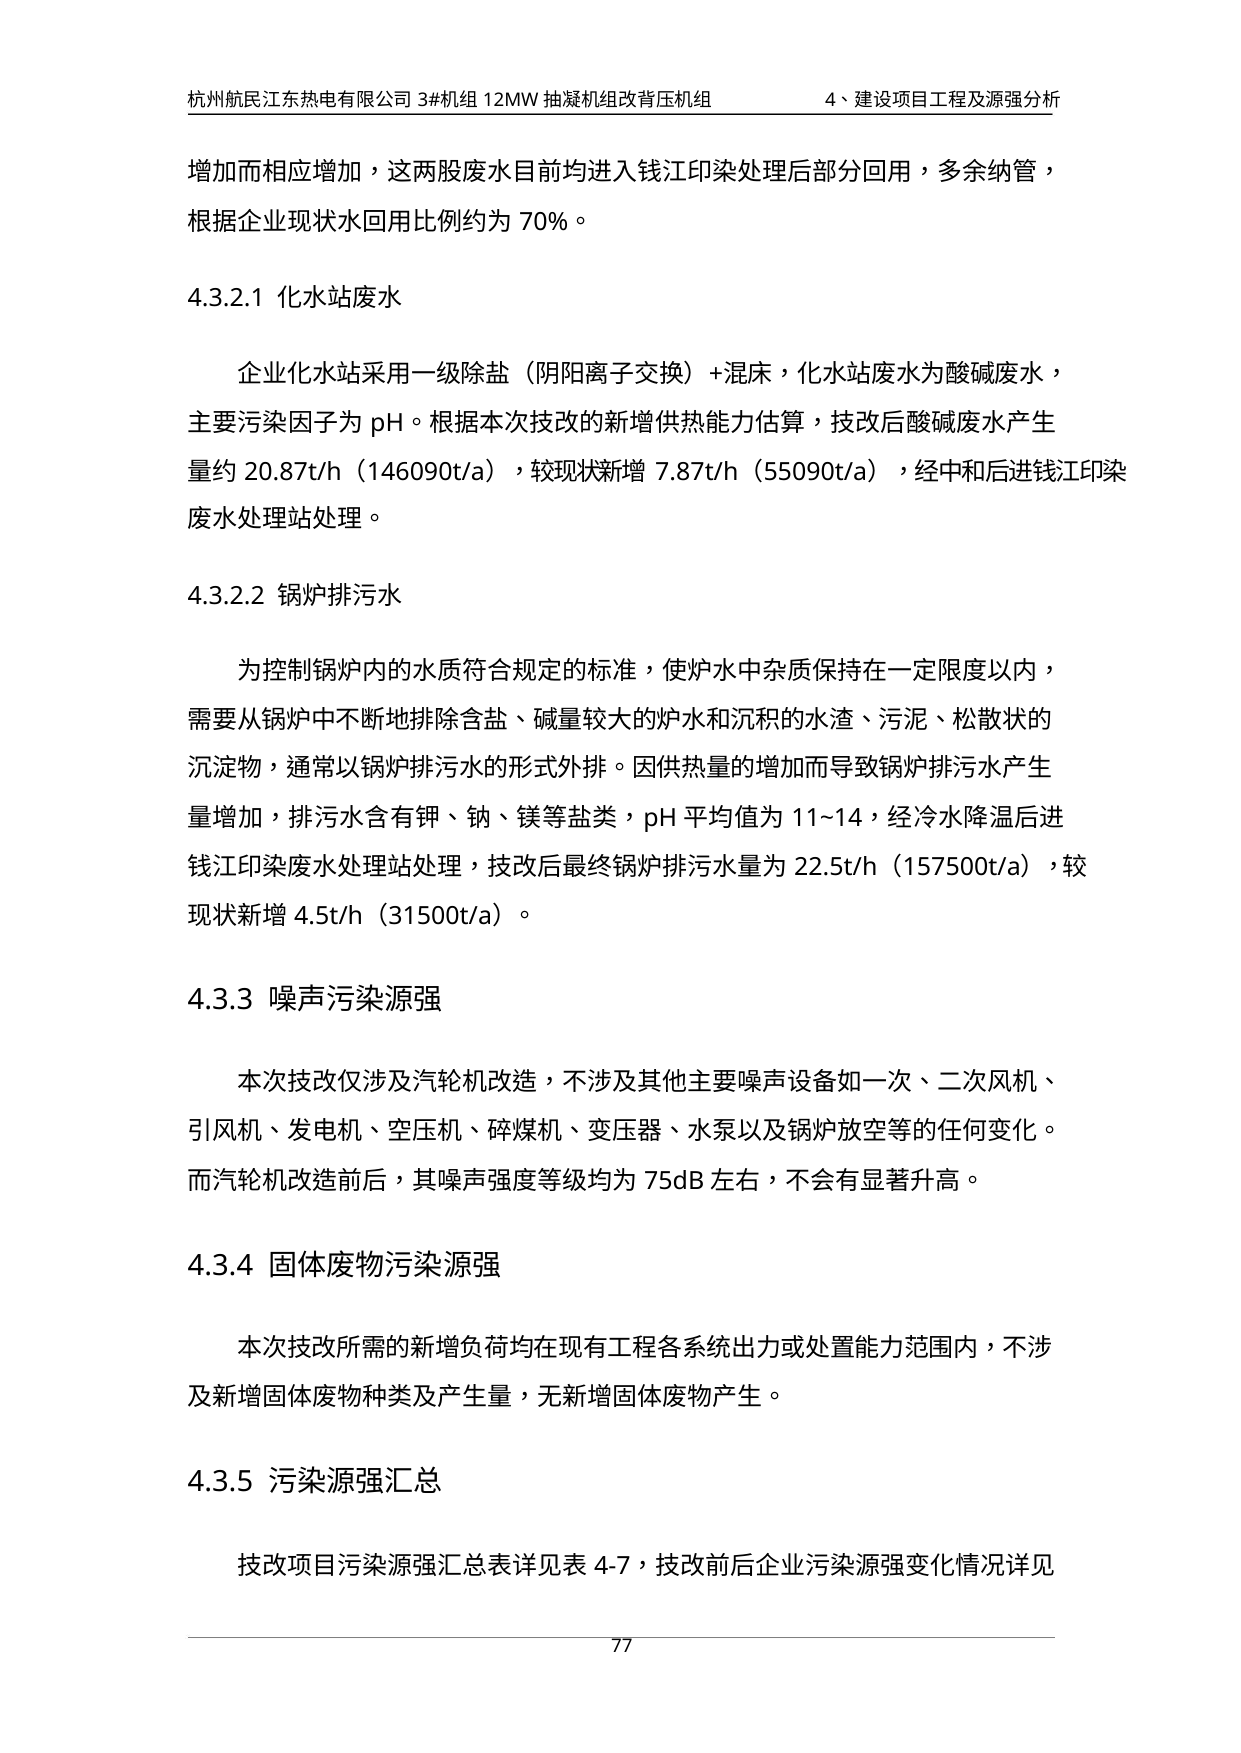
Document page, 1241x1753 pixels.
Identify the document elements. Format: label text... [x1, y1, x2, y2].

text 4.3.2.1 化水站废水 [187, 284, 1230, 312]
text 4.3.4 固体废物污染源强 [187, 1248, 1230, 1282]
text 量增加，排污水含有钾、钠、镁等盐类，pH 平均值为 11~14，经冷水降温后进 [187, 804, 1230, 832]
text 需要从锅炉中不断地排除含盐、碱量较大的炉水和沉积的水渣、污泥、松散状的 [187, 707, 1230, 733]
text 杭州航民江东热电有限公司 3#机组 12MW 抽凝机组改背压机组 4、建设项目工程及源强分析 [187, 89, 1230, 111]
text 77 [611, 1635, 1230, 1657]
text 废水处理站处理。 [187, 507, 1230, 533]
text 本次技改所需的新增负荷均在现有工程各系统出力或处置能力范围内，不涉 [237, 1336, 1230, 1362]
picture [185, 1634, 1057, 1640]
text 根据企业现状水回用比例约为 70%。 [187, 208, 1230, 237]
text 引风机、发电机、空压机、碎煤机、变压器、水泵以及锅炉放空等的任何变化。 [187, 1119, 1230, 1145]
text 钱江印染废水处理站处理，技改后最终锅炉排污水量为 22.5t/h（157500t/a），较 [187, 852, 1230, 881]
text 现状新增 4.5t/h（31500t/a）。 [187, 901, 1230, 930]
text 而汽轮机改造前后，其噪声强度等级均为 75dB 左右，不会有显著升高。 [187, 1167, 1230, 1195]
text 4.3.5 污染源强汇总 [187, 1465, 1230, 1498]
text 企业化水站采用一级除盐（阴阳离子交换）+混床，化水站废水为酸碱废水， [237, 360, 1230, 388]
text 技改项目污染源强汇总表详见表 4-7，技改前后企业污染源强变化情况详见 [237, 1551, 1230, 1580]
text 及新增固体废物种类及产生量，无新增固体废物产生。 [187, 1384, 1230, 1410]
text 4.3.2.2 锅炉排污水 [187, 582, 1230, 611]
text 增加而相应增加，这两股废水目前均进入钱江印染处理后部分回用，多余纳管， [187, 160, 1230, 186]
text 量约 20.87t/h（146090t/a），较现状新增 7.87t/h（55090t/a），经中和后进钱江印染 [187, 457, 1230, 486]
picture [185, 110, 1055, 117]
text 为控制锅炉内的水质符合规定的标准，使炉水中杂质保持在一定限度以内， [237, 658, 1230, 684]
text 4.3.3 噪声污染源强 [187, 983, 1230, 1016]
text 沉淀物，通常以锅炉排污水的形式外排。因供热量的增加而导致锅炉排污水产生 [187, 756, 1230, 782]
text 本次技改仅涉及汽轮机改造，不涉及其他主要噪声设备如一次、二次风机、 [237, 1070, 1230, 1096]
text 主要污染因子为 pH。根据本次技改的新增供热能力估算，技改后酸碱废水产生 [187, 408, 1230, 437]
